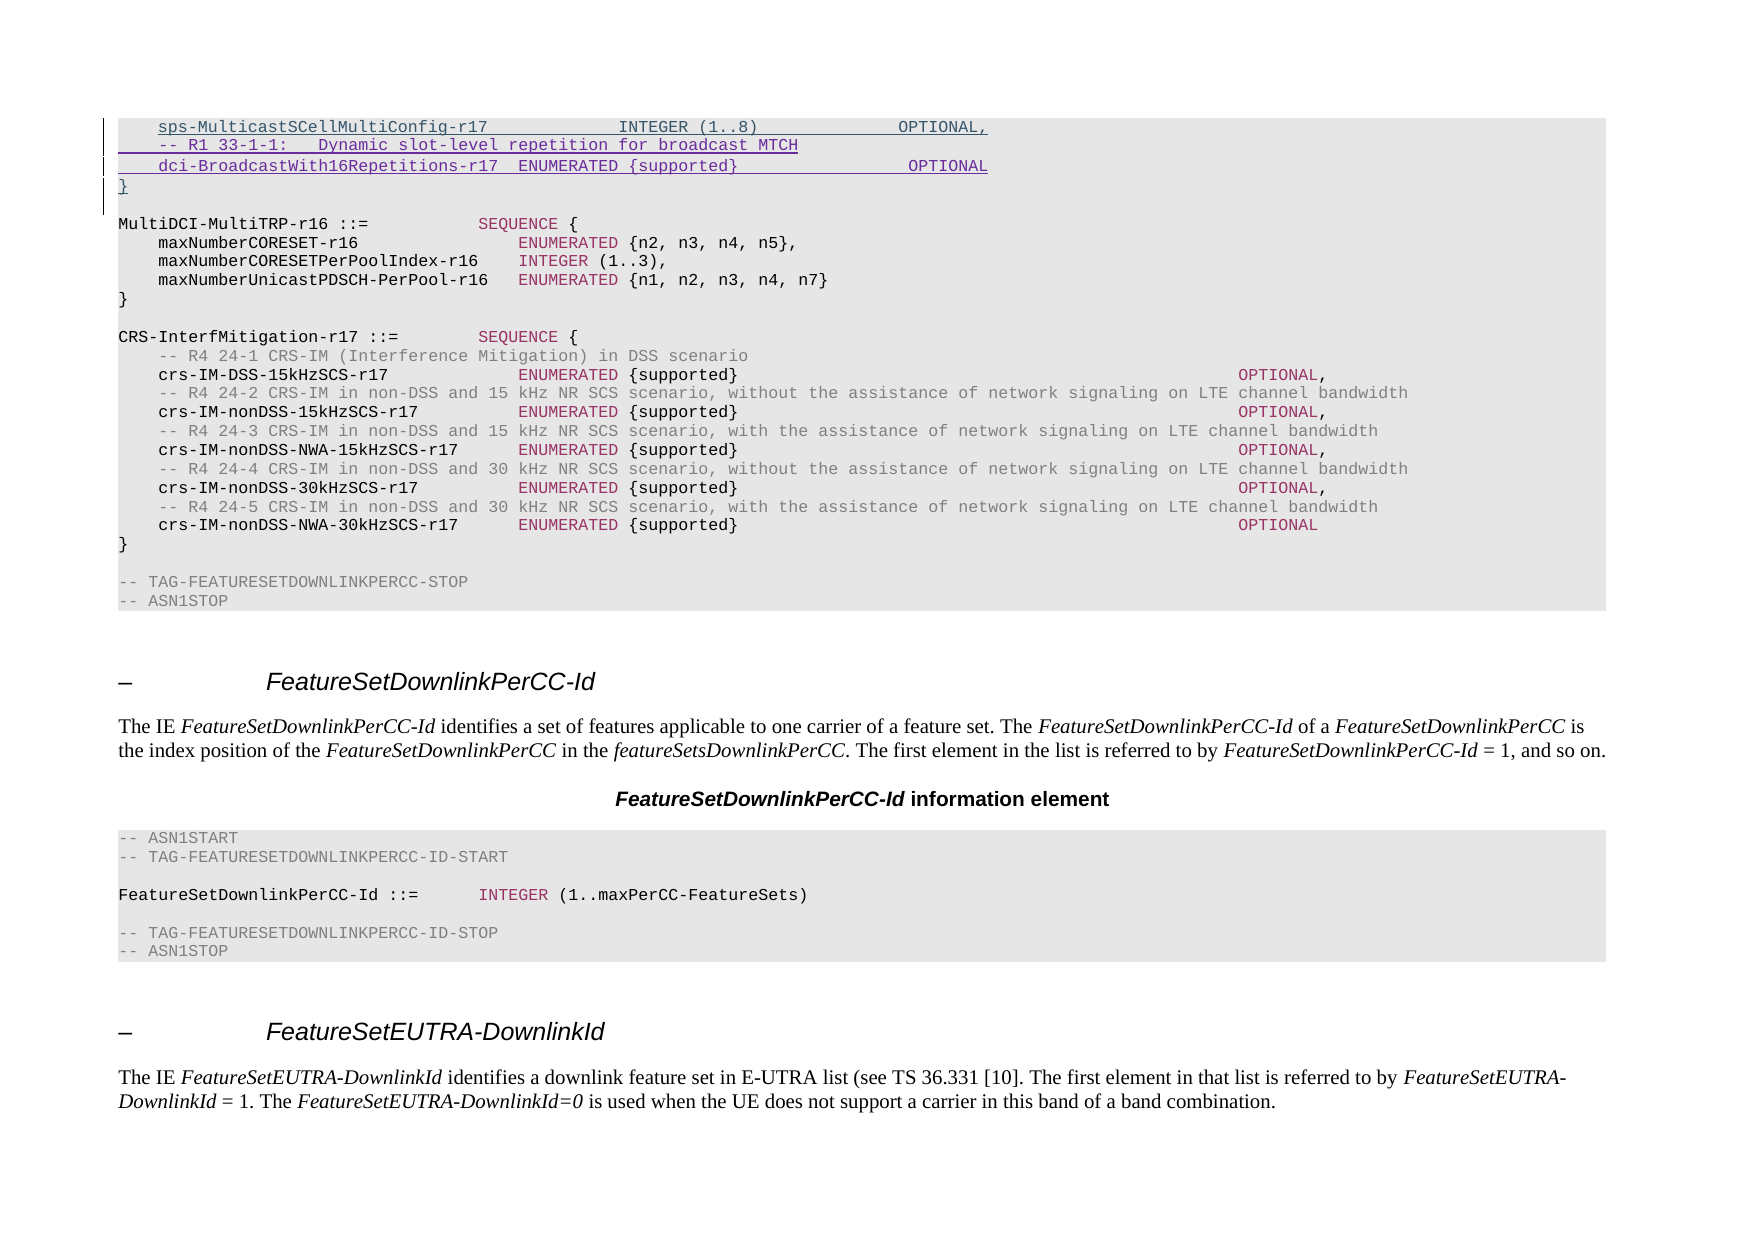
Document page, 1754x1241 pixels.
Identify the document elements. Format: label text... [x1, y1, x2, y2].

text -- TAG-FEATURESETDOWNLINKPERCC-ID-STOP [118, 924, 1606, 943]
text crs-IM-nonDSS-15kHzSCS-r17 ENUMERATED {supported} OPTIONAL, [118, 404, 1606, 423]
text – FeatureSetDownlinkPerCC-Id [118, 667, 1606, 695]
text maxNumberUnicastPDSCH-PerPool-r16 ENUMERATED {n1, n2, n3, n4, n7} [118, 272, 1606, 291]
text -- ASN1STOP [118, 943, 1606, 962]
text crs-IM-nonDSS-30kHzSCS-r17 ENUMERATED {supported} OPTIONAL, [118, 479, 1606, 498]
text -- R4 24-4 CRS-IM in non-DSS and 30 kHz NR SCS scenario, without the assistance of network signaling on LTE channel bandwidth [118, 460, 1606, 479]
text } [118, 291, 1606, 309]
text – FeatureSetEUTRA-DownlinkId [118, 1017, 1606, 1046]
text -- TAG-FEATURESETDOWNLINKPERCC-ID-START [118, 849, 1606, 868]
text crs-IM-nonDSS-NWA-15kHzSCS-r17 ENUMERATED {supported} OPTIONAL, [118, 442, 1606, 460]
text crs-IM-DSS-15kHzSCS-r17 ENUMERATED {supported} OPTIONAL, [118, 366, 1606, 385]
text -- R4 24-1 CRS-IM (Interference Mitigation) in DSS scenario [118, 347, 1606, 366]
text -- ASN1STOP [118, 592, 1606, 611]
text -- TAG-FEATURESETDOWNLINKPERCC-STOP [118, 573, 1606, 592]
text MultiDCI-MultiTRP-r16 ::= SEQUENCE { [118, 215, 1606, 234]
text } [118, 536, 1606, 555]
text -- R4 24-5 CRS-IM in non-DSS and 30 kHz NR SCS scenario, with the assistance of network signaling on LTE channel bandwidth [118, 498, 1606, 517]
text FeatureSetDownlinkPerCC-Id ::= INTEGER (1..maxPerCC-FeatureSets) [118, 886, 1606, 905]
text maxNumberCORESETPerPoolIndex-r16 INTEGER (1..3), [118, 253, 1606, 272]
text CRS-InterfMitigation-r17 ::= SEQUENCE { [118, 328, 1606, 347]
text FeatureSetDownlinkPerCC-Id information element [118, 787, 1606, 811]
text -- R4 24-2 CRS-IM in non-DSS and 15 kHz NR SCS scenario, without the assistance of network signaling on LTE channel bandwidth [118, 385, 1606, 404]
text -- ASN1START [118, 830, 1606, 849]
text The IE FeatureSetEUTRA-DownlinkId identifies a downlink feature set in E-UTRA list (see TS 36.331 [10]. The first element in that list is referred to by FeatureSetEUTRA-DownlinkId = 1. The FeatureSetEUTRA-DownlinkId=0 is used when the UE does not support a carrier in this band of a band combination. [118, 1065, 1606, 1113]
text The IE FeatureSetDownlinkPerCC-Id identifies a set of features applicable to one carrier of a feature set. The FeatureSetDownlinkPerCC-Id of a FeatureSetDownlinkPerCC is the index position of the FeatureSetDownlinkPerCC in the featureSetsDownlinkPerCC. The first element in the list is referred to by FeatureSetDownlinkPerCC-Id = 1, and so on. [118, 714, 1606, 762]
text -- R4 24-3 CRS-IM in non-DSS and 15 kHz NR SCS scenario, with the assistance of network signaling on LTE channel bandwidth [118, 423, 1606, 442]
text maxNumberCORESET-r16 ENUMERATED {n2, n3, n4, n5}, [118, 234, 1606, 253]
text crs-IM-nonDSS-NWA-30kHzSCS-r17 ENUMERATED {supported} OPTIONAL [118, 517, 1606, 536]
